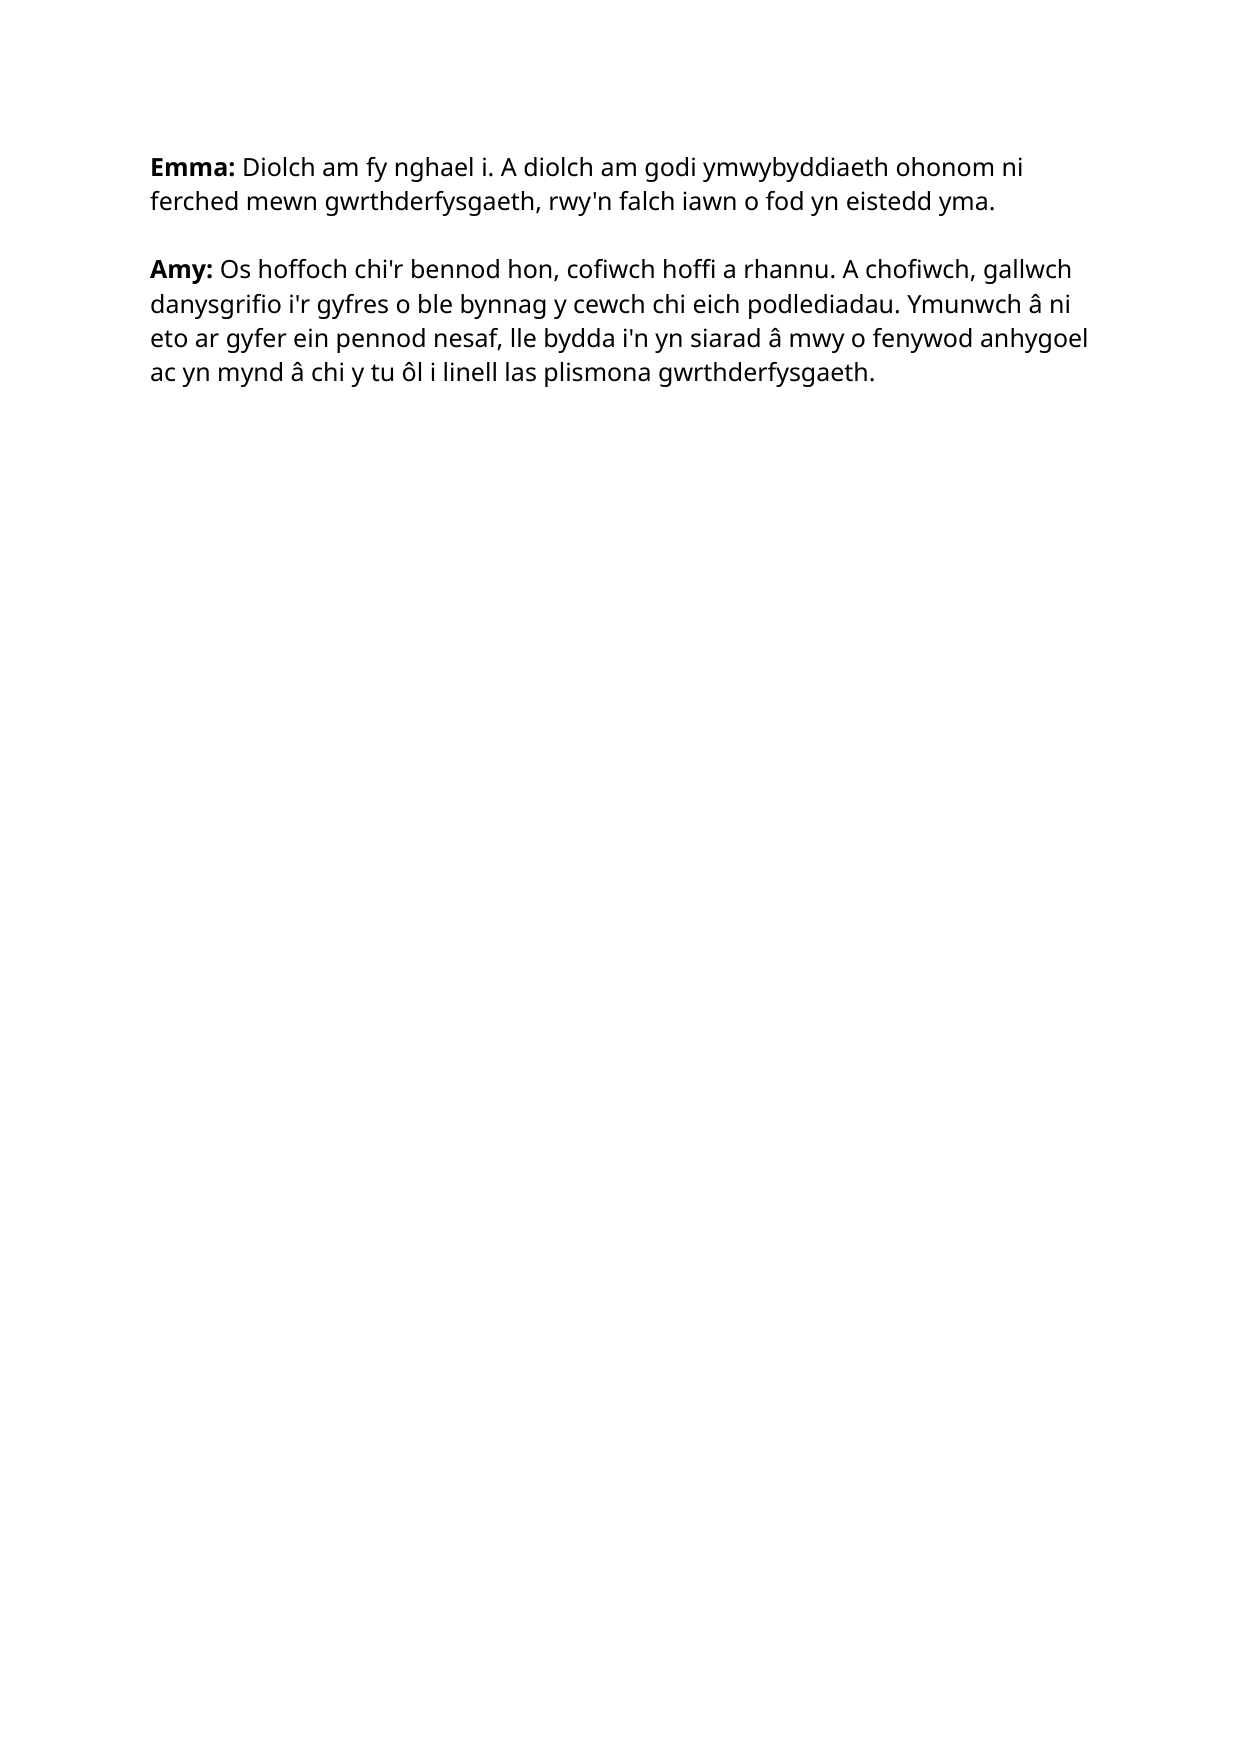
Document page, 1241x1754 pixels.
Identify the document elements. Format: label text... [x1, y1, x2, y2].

text Amy: Os hoffoch chi'r bennod hon, cofiwch hoffi a rhannu. A chofiwch, gallwch danysgrifio i'r gyfres o ble bynnag y cewch chi eich podlediadau. Ymunwch â ni eto ar gyfer ein pennod nesaf, lle bydda i'n yn siarad â mwy o fenywod anhygoel ac yn mynd â chi y tu ôl i linell las plismona gwrthderfysgaeth. [150, 252, 1090, 388]
text Emma: Diolch am fy nghael i. A diolch am godi ymwybyddiaeth ohonom ni ferched mewn gwrthderfysgaeth, rwy'n falch iawn o fod yn eistedd yma. [150, 150, 1090, 218]
